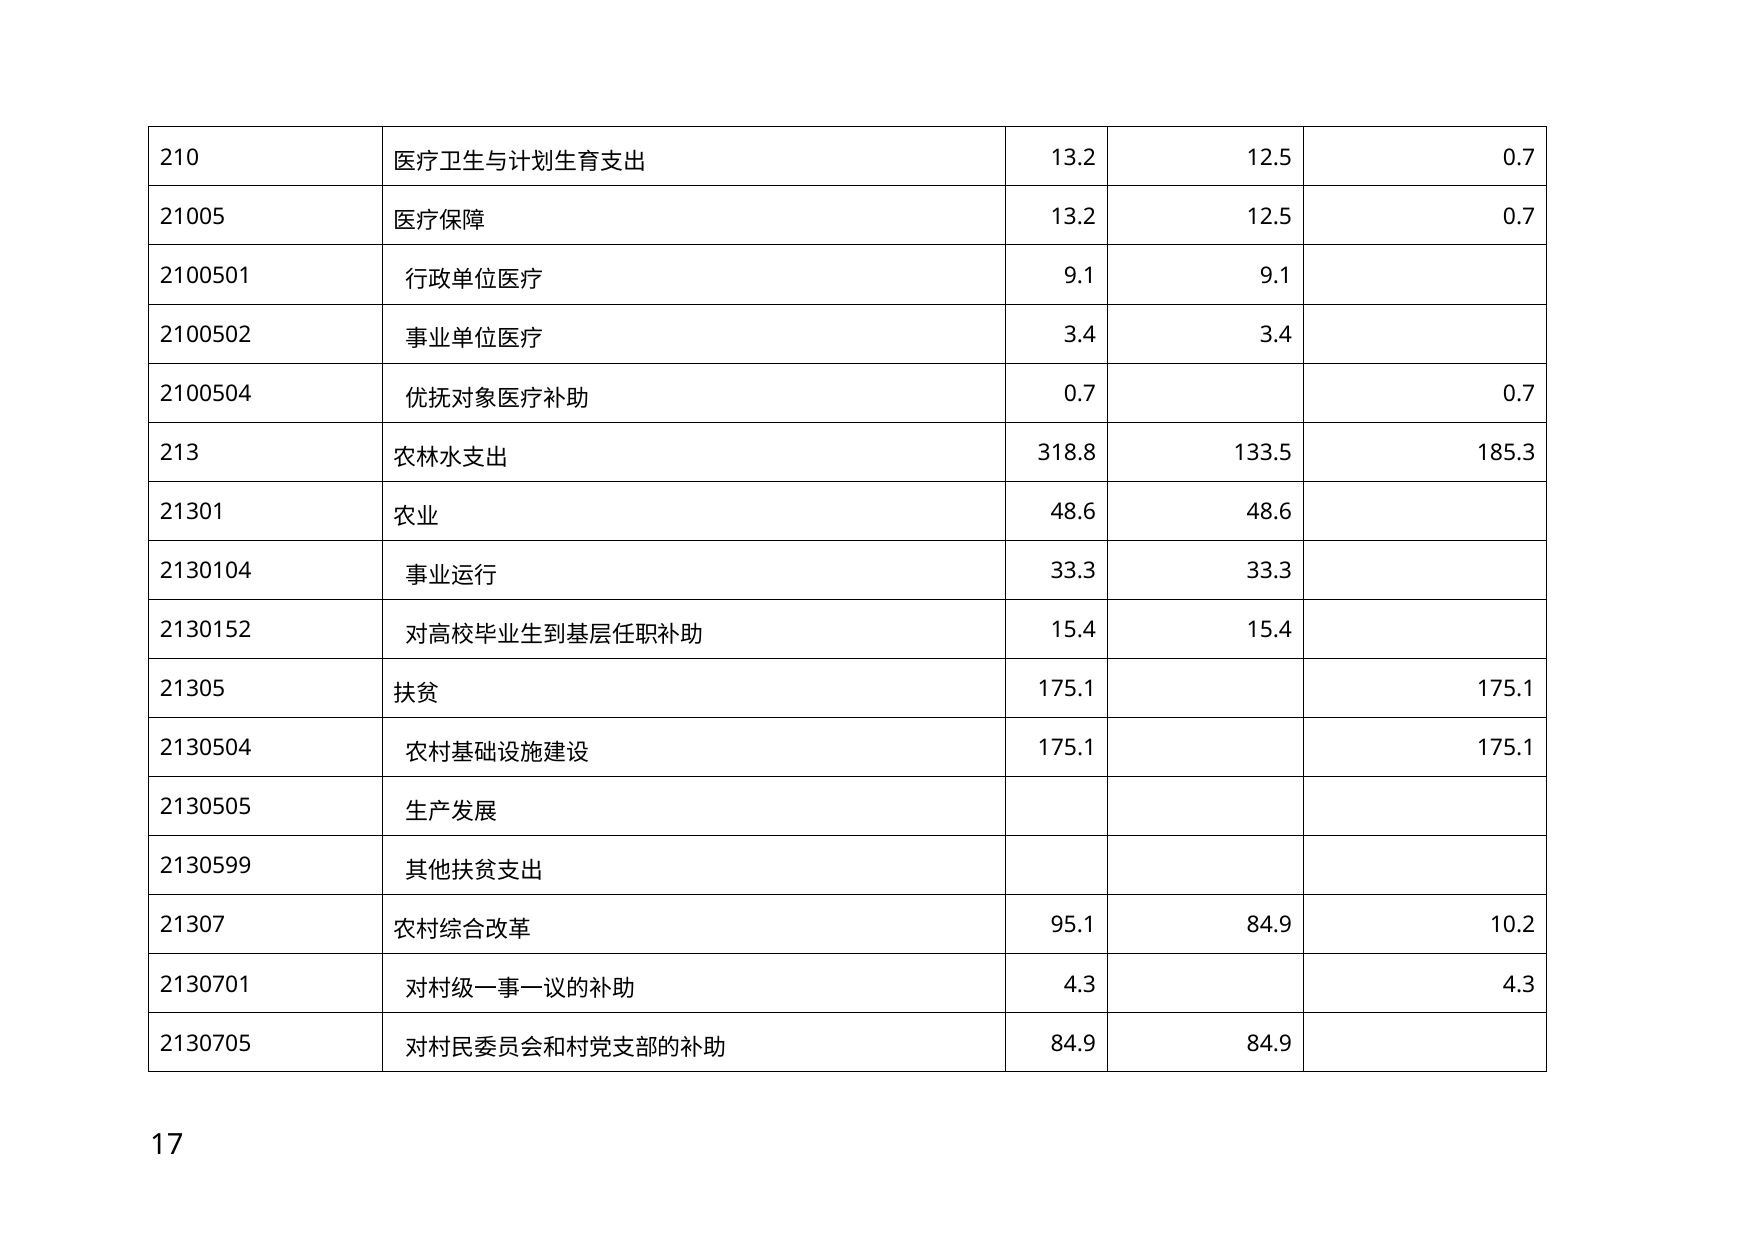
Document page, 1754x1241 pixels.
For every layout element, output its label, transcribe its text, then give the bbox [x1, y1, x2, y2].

table_cell 农村综合改革 [383, 895, 1005, 953]
table_cell 2130504 [149, 718, 382, 776]
table_cell 2100501 [149, 245, 382, 303]
table_cell 2100504 [149, 364, 382, 422]
table_cell 21005 [149, 186, 382, 244]
table_cell 210 [149, 127, 382, 185]
table_cell 185.3 [1304, 423, 1546, 481]
table_cell 133.5 [1108, 423, 1303, 481]
table_cell 33.3 [1108, 541, 1303, 599]
table_cell 2130599 [149, 836, 382, 894]
table_cell 4.3 [1006, 954, 1107, 1012]
table_cell 3.4 [1108, 305, 1303, 362]
table_cell 2130705 [149, 1013, 382, 1071]
table_cell 事业单位医疗 [383, 305, 1005, 362]
table_cell [1304, 482, 1546, 540]
table_cell [1006, 777, 1107, 835]
table_cell 33.3 [1006, 541, 1107, 599]
table_cell [1304, 1013, 1546, 1071]
table_cell 农业 [383, 482, 1005, 540]
table_cell 事业运行 [383, 541, 1005, 599]
table_cell 4.3 [1304, 954, 1546, 1012]
table_cell 行政单位医疗 [383, 245, 1005, 303]
table_cell 21305 [149, 659, 382, 717]
table_cell 318.8 [1006, 423, 1107, 481]
table_cell [1304, 305, 1546, 362]
table_cell 175.1 [1006, 718, 1107, 776]
table_cell 84.9 [1108, 1013, 1303, 1071]
table_cell 对村级一事一议的补助 [383, 954, 1005, 1012]
table_cell 84.9 [1006, 1013, 1107, 1071]
table_cell 2130104 [149, 541, 382, 599]
table_cell 9.1 [1108, 245, 1303, 303]
table_cell 农林水支出 [383, 423, 1005, 481]
table_cell 0.7 [1304, 186, 1546, 244]
table_cell 0.7 [1006, 364, 1107, 422]
table_cell [1304, 245, 1546, 303]
table_cell 2130701 [149, 954, 382, 1012]
table_cell 21301 [149, 482, 382, 540]
table_cell 175.1 [1304, 718, 1546, 776]
table_cell [1108, 954, 1303, 1012]
table_cell 优抚对象医疗补助 [383, 364, 1005, 422]
table_cell 医疗卫生与计划生育支出 [383, 127, 1005, 185]
table_cell 0.7 [1304, 364, 1546, 422]
table_cell 48.6 [1108, 482, 1303, 540]
table_cell [1006, 836, 1107, 894]
table_cell 农村基础设施建设 [383, 718, 1005, 776]
table_cell [1108, 836, 1303, 894]
table_cell 生产发展 [383, 777, 1005, 835]
table_cell [1304, 600, 1546, 658]
table_cell 175.1 [1304, 659, 1546, 717]
table_cell 9.1 [1006, 245, 1107, 303]
table_cell 48.6 [1006, 482, 1107, 540]
table_cell 2100502 [149, 305, 382, 362]
table_cell 2130505 [149, 777, 382, 835]
table_cell [1108, 718, 1303, 776]
table_cell 95.1 [1006, 895, 1107, 953]
table_cell 2130152 [149, 600, 382, 658]
table_cell [1108, 777, 1303, 835]
table_cell 医疗保障 [383, 186, 1005, 244]
table_cell 对高校毕业生到基层任职补助 [383, 600, 1005, 658]
table_cell 175.1 [1006, 659, 1107, 717]
table_cell 21307 [149, 895, 382, 953]
table_cell [1108, 364, 1303, 422]
table_cell [1304, 836, 1546, 894]
table_cell [1304, 541, 1546, 599]
table_cell 0.7 [1304, 127, 1546, 185]
table_cell [1108, 659, 1303, 717]
table_cell 扶贫 [383, 659, 1005, 717]
table_cell 12.5 [1108, 186, 1303, 244]
table_cell 其他扶贫支出 [383, 836, 1005, 894]
table_cell 15.4 [1006, 600, 1107, 658]
table_cell 13.2 [1006, 127, 1107, 185]
table_cell 12.5 [1108, 127, 1303, 185]
table_cell 13.2 [1006, 186, 1107, 244]
table_cell 213 [149, 423, 382, 481]
table_cell 对村民委员会和村党支部的补助 [383, 1013, 1005, 1071]
table_cell 3.4 [1006, 305, 1107, 362]
table_cell 10.2 [1304, 895, 1546, 953]
table_cell 84.9 [1108, 895, 1303, 953]
table_cell 15.4 [1108, 600, 1303, 658]
table_cell [1304, 777, 1546, 835]
